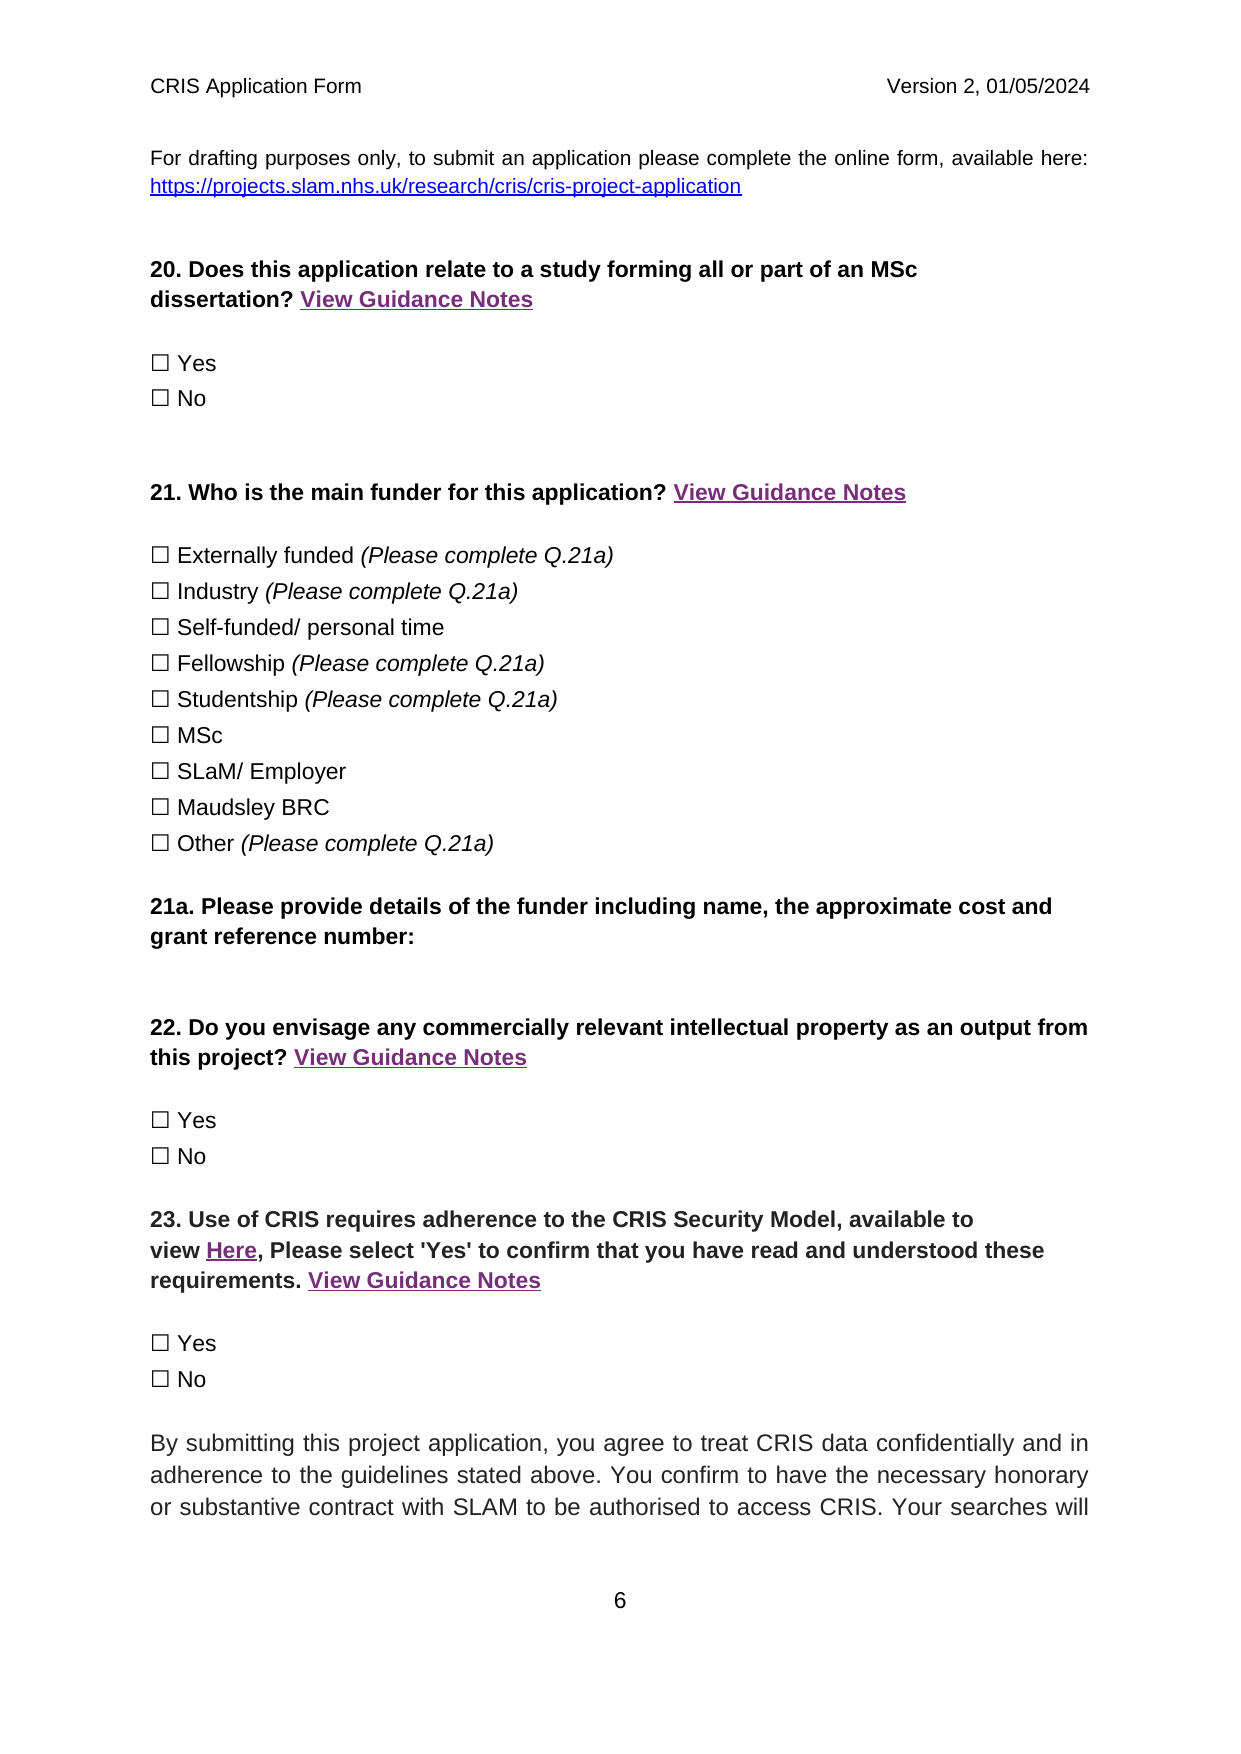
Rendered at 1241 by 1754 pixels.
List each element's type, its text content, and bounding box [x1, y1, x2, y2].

text Industry (Please complete Q.21a) [150, 575, 1090, 606]
text No [150, 382, 1090, 414]
text MSc [150, 719, 1090, 750]
text No [150, 1363, 1090, 1394]
text 20. Does this application relate to a study forming all or part of an MSc dissertation? View Guidance Notes [150, 256, 1090, 312]
text Yes [150, 346, 1090, 378]
text Yes [150, 1327, 1090, 1358]
text Self-funded/ personal time [150, 611, 1090, 642]
text 22. Do you envisage any commercially relevant intellectual property as an output from this project? View Guidance Notes [150, 1014, 1090, 1070]
text 21. Who is the main funder for this application? View Guidance Notes [150, 479, 1090, 505]
text No [150, 1140, 1090, 1171]
text Other (Please complete Q.21a) [150, 827, 1090, 858]
text Yes [150, 1104, 1090, 1136]
text 21a. Please provide details of the funder including name, the approximate cost and grant reference number: [150, 893, 1090, 949]
text Fellowship (Please complete Q.21a) [150, 647, 1090, 678]
text Studentship (Please complete Q.21a) [150, 683, 1090, 714]
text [150, 1429, 1090, 1520]
text 23. Use of CRIS requires adherence to the CRIS Security Model, available to view Here, Please select 'Yes' to confirm that you have read and understood these requirements. View Guidance Notes [150, 1206, 1090, 1293]
text Maudsley BRC [150, 791, 1090, 822]
text Externally funded (Please complete Q.21a) [150, 539, 1090, 570]
text SLaM/ Employer [150, 755, 1090, 786]
